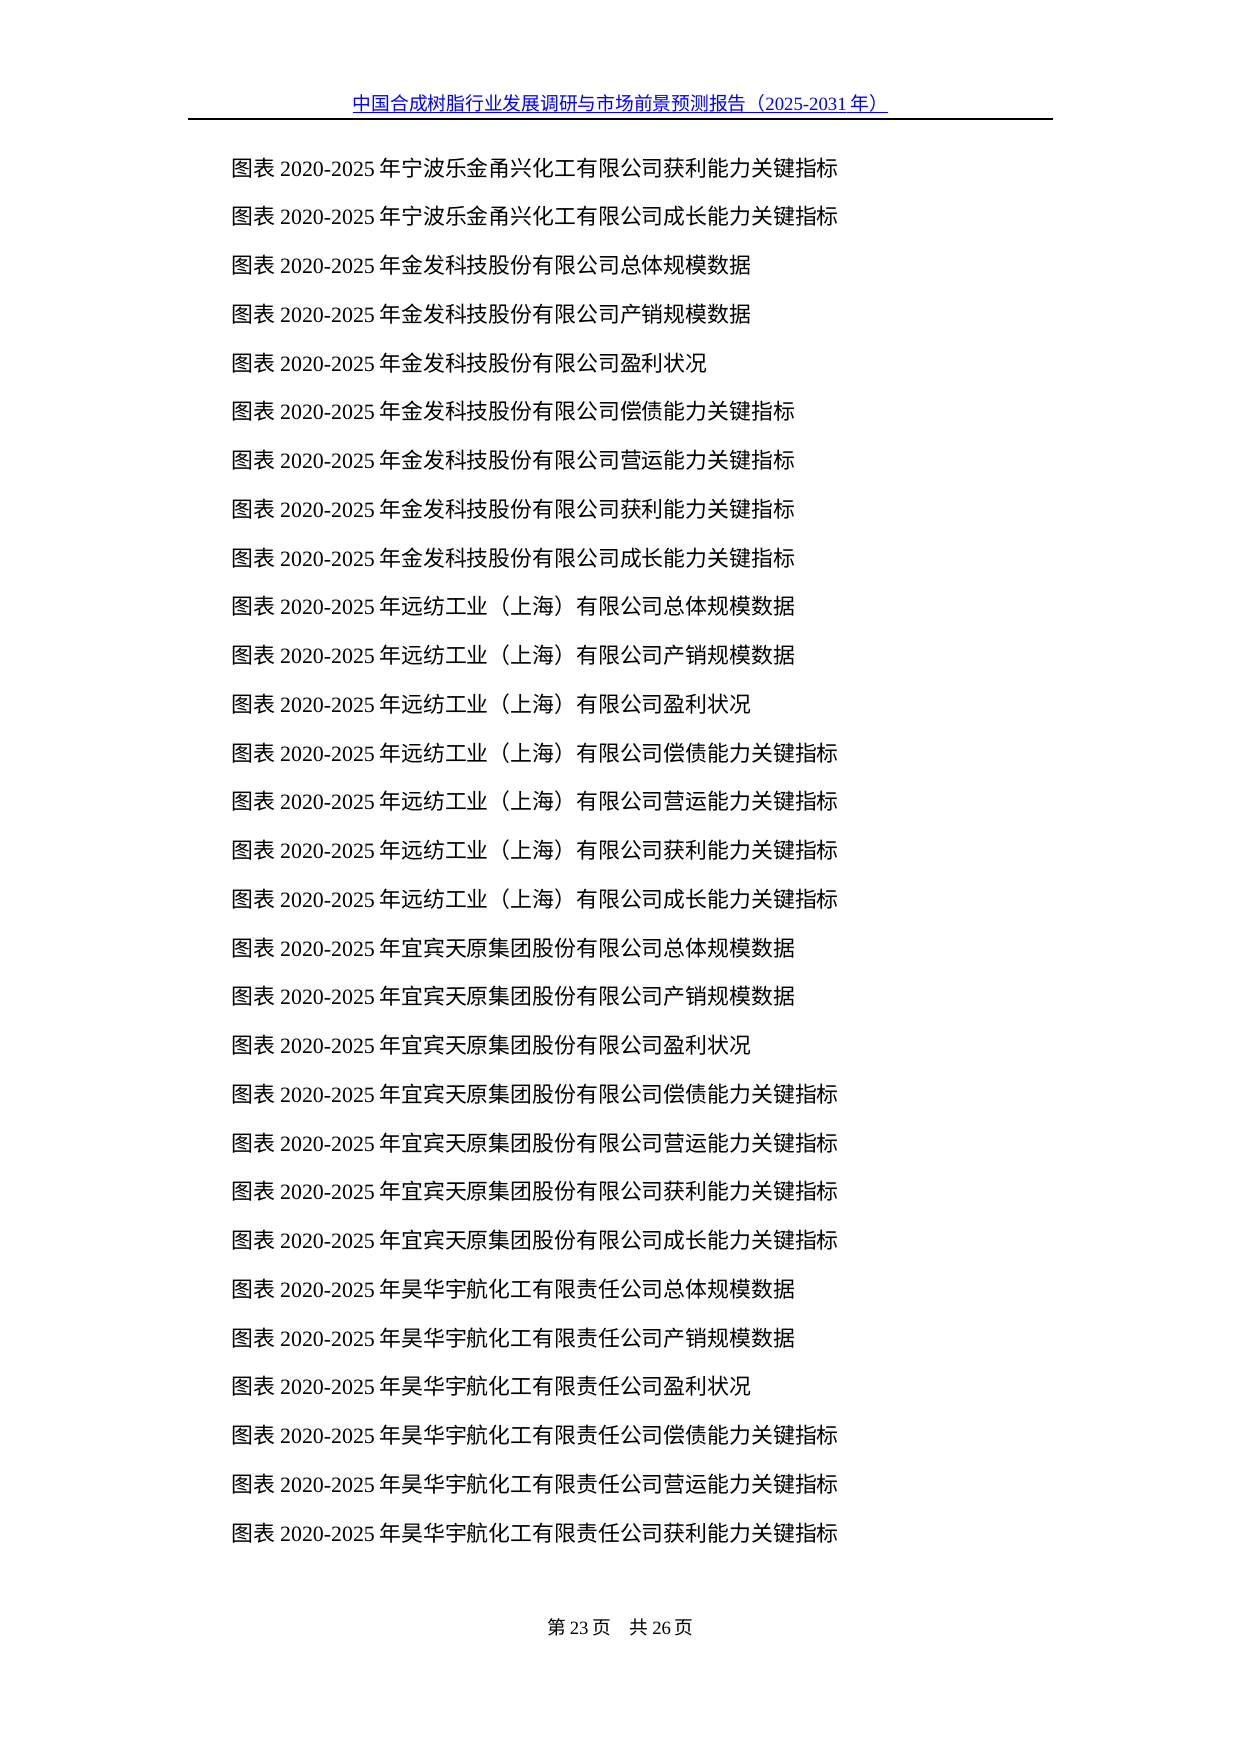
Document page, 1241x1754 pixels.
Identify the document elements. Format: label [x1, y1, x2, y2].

text [187, 150, 1053, 1548]
